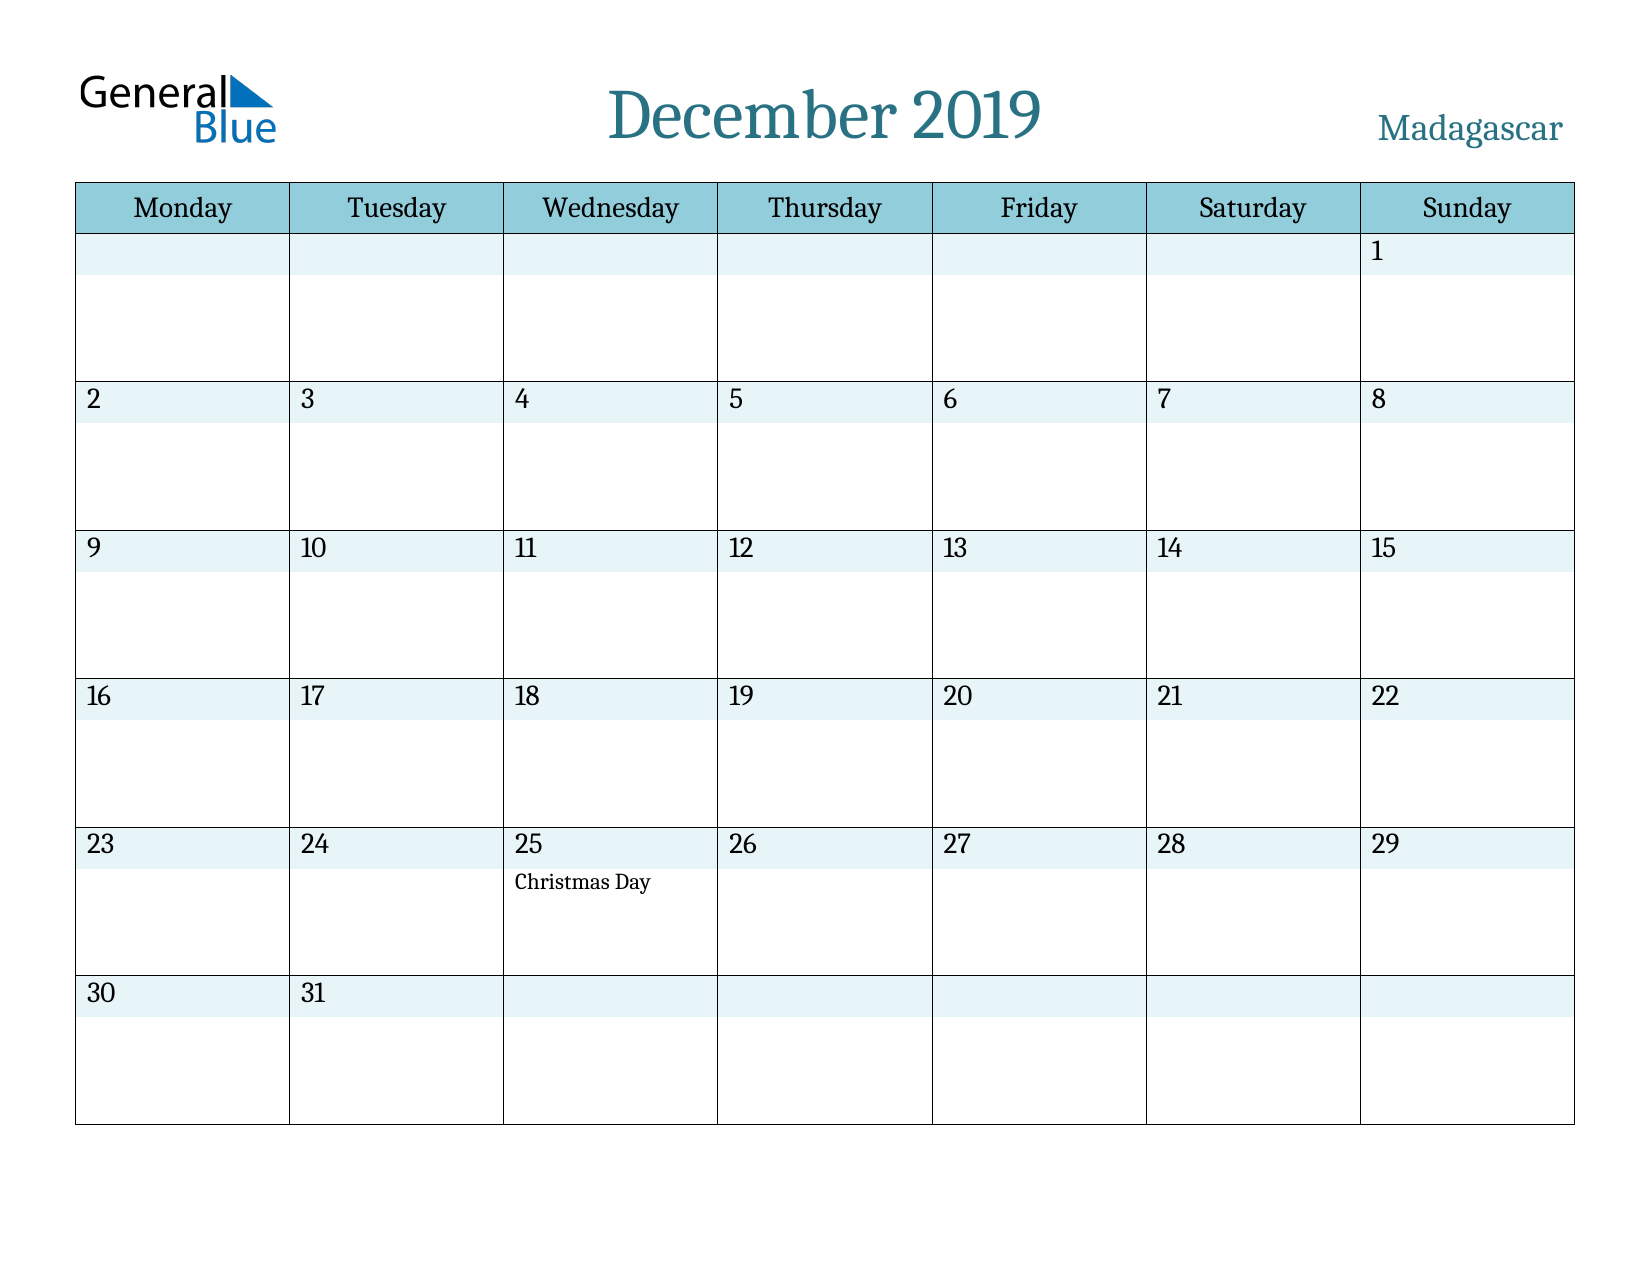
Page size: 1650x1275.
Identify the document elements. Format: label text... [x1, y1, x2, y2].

table_cell 31 [290, 976, 503, 1017]
table_cell Tuesday [290, 183, 503, 233]
table_cell [504, 423, 717, 530]
table_cell 12 [718, 531, 932, 572]
table_cell [718, 275, 932, 381]
picture [80, 75, 276, 143]
table_cell [76, 720, 289, 827]
table_cell 21 [1147, 679, 1360, 720]
table_cell Christmas Day [504, 869, 717, 975]
table_cell 10 [290, 531, 503, 572]
table_cell [290, 423, 503, 530]
table_cell [1361, 1017, 1574, 1123]
table_cell [1147, 1017, 1360, 1123]
table_cell [933, 976, 1146, 1017]
table_cell 2 [76, 382, 289, 423]
table_cell [76, 1017, 289, 1123]
table_cell [933, 234, 1146, 275]
table_cell [290, 720, 503, 827]
table_cell [1147, 720, 1360, 827]
table_cell [933, 572, 1146, 678]
table_cell [76, 275, 289, 381]
table_cell [290, 869, 503, 975]
table_cell 26 [718, 828, 932, 869]
table_cell 28 [1147, 828, 1360, 869]
table_cell 15 [1361, 531, 1574, 572]
table_cell [290, 1017, 503, 1123]
table_cell 30 [76, 976, 289, 1017]
table_cell [290, 572, 503, 678]
table_cell 1 [1361, 234, 1574, 275]
table_cell [718, 1017, 932, 1123]
table_cell 6 [933, 382, 1146, 423]
table_cell [504, 976, 717, 1017]
table_cell [933, 720, 1146, 827]
table_cell 5 [718, 382, 932, 423]
table_cell Saturday [1147, 183, 1360, 233]
table_cell [933, 423, 1146, 530]
table_cell [76, 423, 289, 530]
table_cell [76, 234, 289, 275]
table_cell Thursday [718, 183, 932, 233]
table_header December 2019 [504, 75, 1146, 182]
table_cell [718, 869, 932, 975]
table_cell [76, 869, 289, 975]
table_cell 11 [504, 531, 717, 572]
table_cell [1361, 572, 1574, 678]
table_cell [504, 234, 717, 275]
table_cell [1147, 869, 1360, 975]
table_cell [933, 1017, 1146, 1123]
table_cell 17 [290, 679, 503, 720]
table_cell 19 [718, 679, 932, 720]
table_header [76, 75, 503, 182]
table_cell [504, 572, 717, 678]
table_cell [76, 572, 289, 678]
table_cell [718, 976, 932, 1017]
table_cell Friday [933, 183, 1146, 233]
table_cell [1361, 869, 1574, 975]
table_cell 23 [76, 828, 289, 869]
table_cell [1361, 976, 1574, 1017]
table_cell Sunday [1361, 183, 1574, 233]
table_cell [1361, 423, 1574, 530]
table_cell [1361, 720, 1574, 827]
table_cell 14 [1147, 531, 1360, 572]
table_cell [933, 275, 1146, 381]
table_cell [1147, 572, 1360, 678]
table_cell 3 [290, 382, 503, 423]
table_cell 8 [1361, 382, 1574, 423]
table_cell [504, 1017, 717, 1123]
table_cell [933, 869, 1146, 975]
table_cell Wednesday [504, 183, 717, 233]
table_cell 24 [290, 828, 503, 869]
table_cell [1361, 275, 1574, 381]
table_cell 7 [1147, 382, 1360, 423]
table_cell [504, 275, 717, 381]
table_cell [290, 234, 503, 275]
table_cell [1147, 976, 1360, 1017]
table_cell [718, 572, 932, 678]
table_cell 18 [504, 679, 717, 720]
table_cell Monday [76, 183, 289, 233]
table_header Madagascar [1146, 75, 1574, 182]
table_cell 20 [933, 679, 1146, 720]
table_cell [1147, 423, 1360, 530]
table_cell [718, 423, 932, 530]
table_cell 25 [504, 828, 717, 869]
table_cell 27 [933, 828, 1146, 869]
table_cell [504, 720, 717, 827]
table_cell 13 [933, 531, 1146, 572]
table_cell 22 [1361, 679, 1574, 720]
table_cell [718, 720, 932, 827]
table_cell 29 [1361, 828, 1574, 869]
table_cell 4 [504, 382, 717, 423]
table_cell [290, 275, 503, 381]
table_cell [1147, 234, 1360, 275]
table_cell 9 [76, 531, 289, 572]
table_cell 16 [76, 679, 289, 720]
table_cell [1147, 275, 1360, 381]
table_cell [718, 234, 932, 275]
